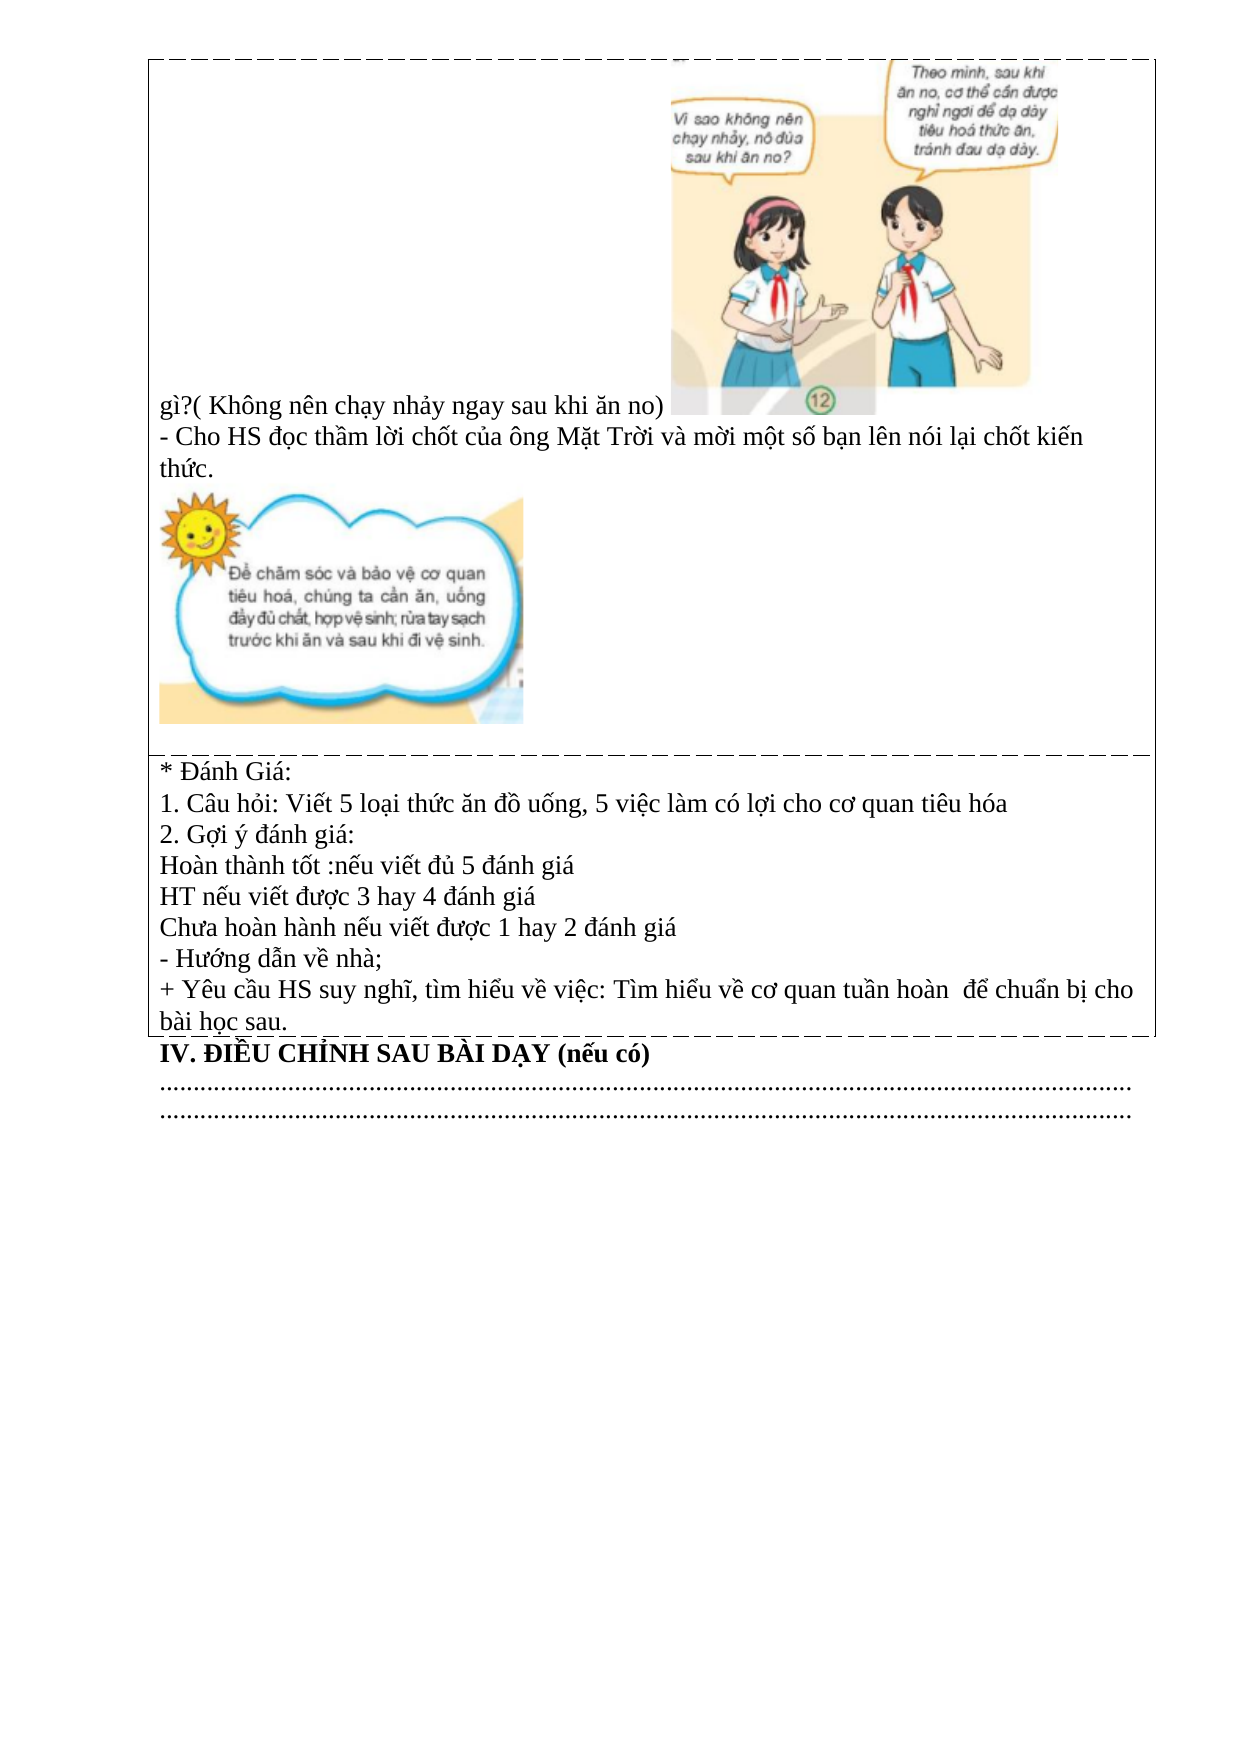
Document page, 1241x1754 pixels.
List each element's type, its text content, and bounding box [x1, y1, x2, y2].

table_cell * Đánh Giá: 1. Câu hỏi: Viết 5 loại thức ăn đồ uống, 5 việc làm có lợi cho cơ quan tiêu hóa 2. Gợi ý đánh giá: Hoàn thành tốt :nếu viết đủ 5 đánh giá HT nếu viết được 3 hay 4 đánh giá Chưa hoàn hành nếu viết được 1 hay 2 đánh giá - Hướng dẫn về nhà; + Yêu cầu HS suy nghĩ, tìm hiểu về việc: Tìm hiểu về cơ quan tuần hoàn để chuẩn bị cho bài học sau. [149, 755, 1155, 1036]
picture [670, 60, 1059, 415]
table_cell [149, 59, 1155, 754]
picture [159, 482, 524, 724]
text IV. ĐIỀU CHỈNH SAU BÀI DẠY (nếu có) [159, 1037, 1153, 1068]
